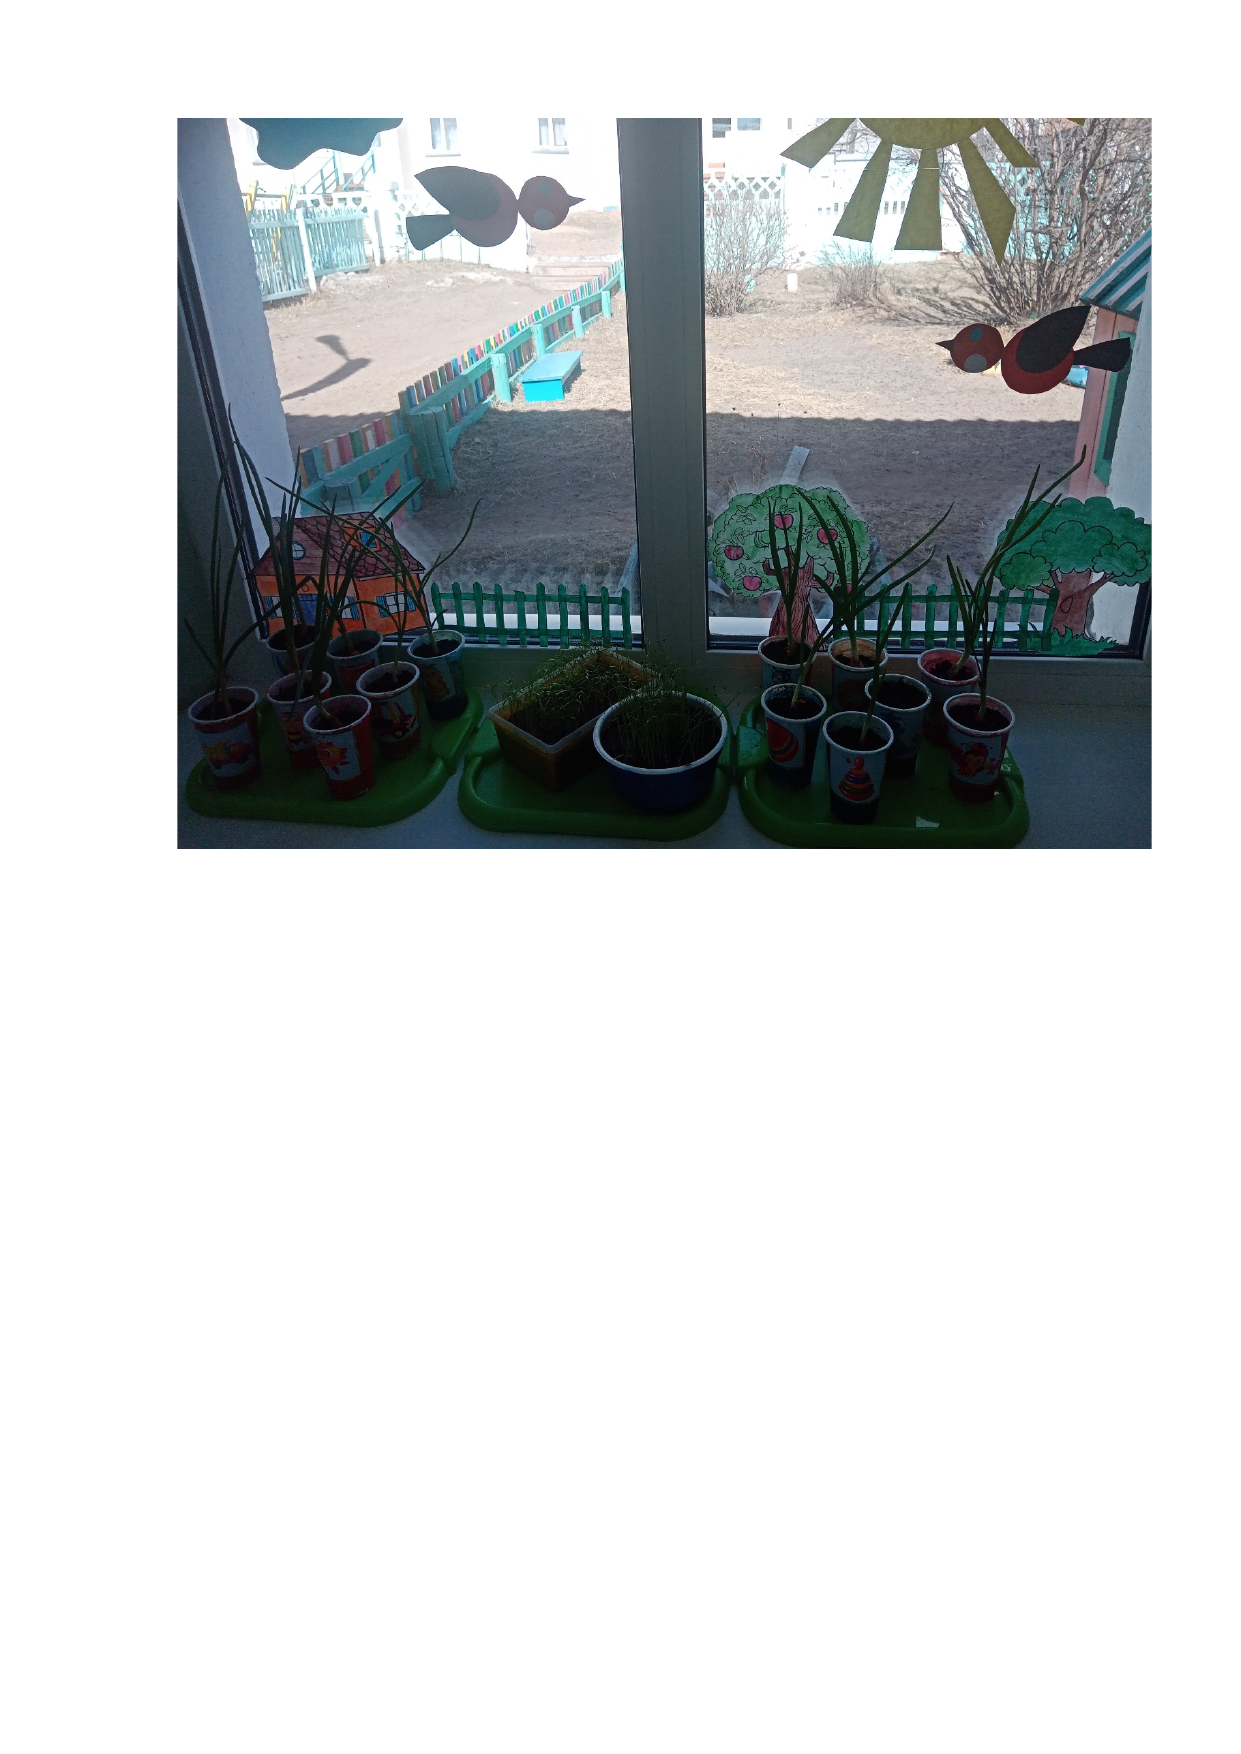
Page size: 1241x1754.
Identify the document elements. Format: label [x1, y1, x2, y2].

picture [177, 118, 1152, 849]
